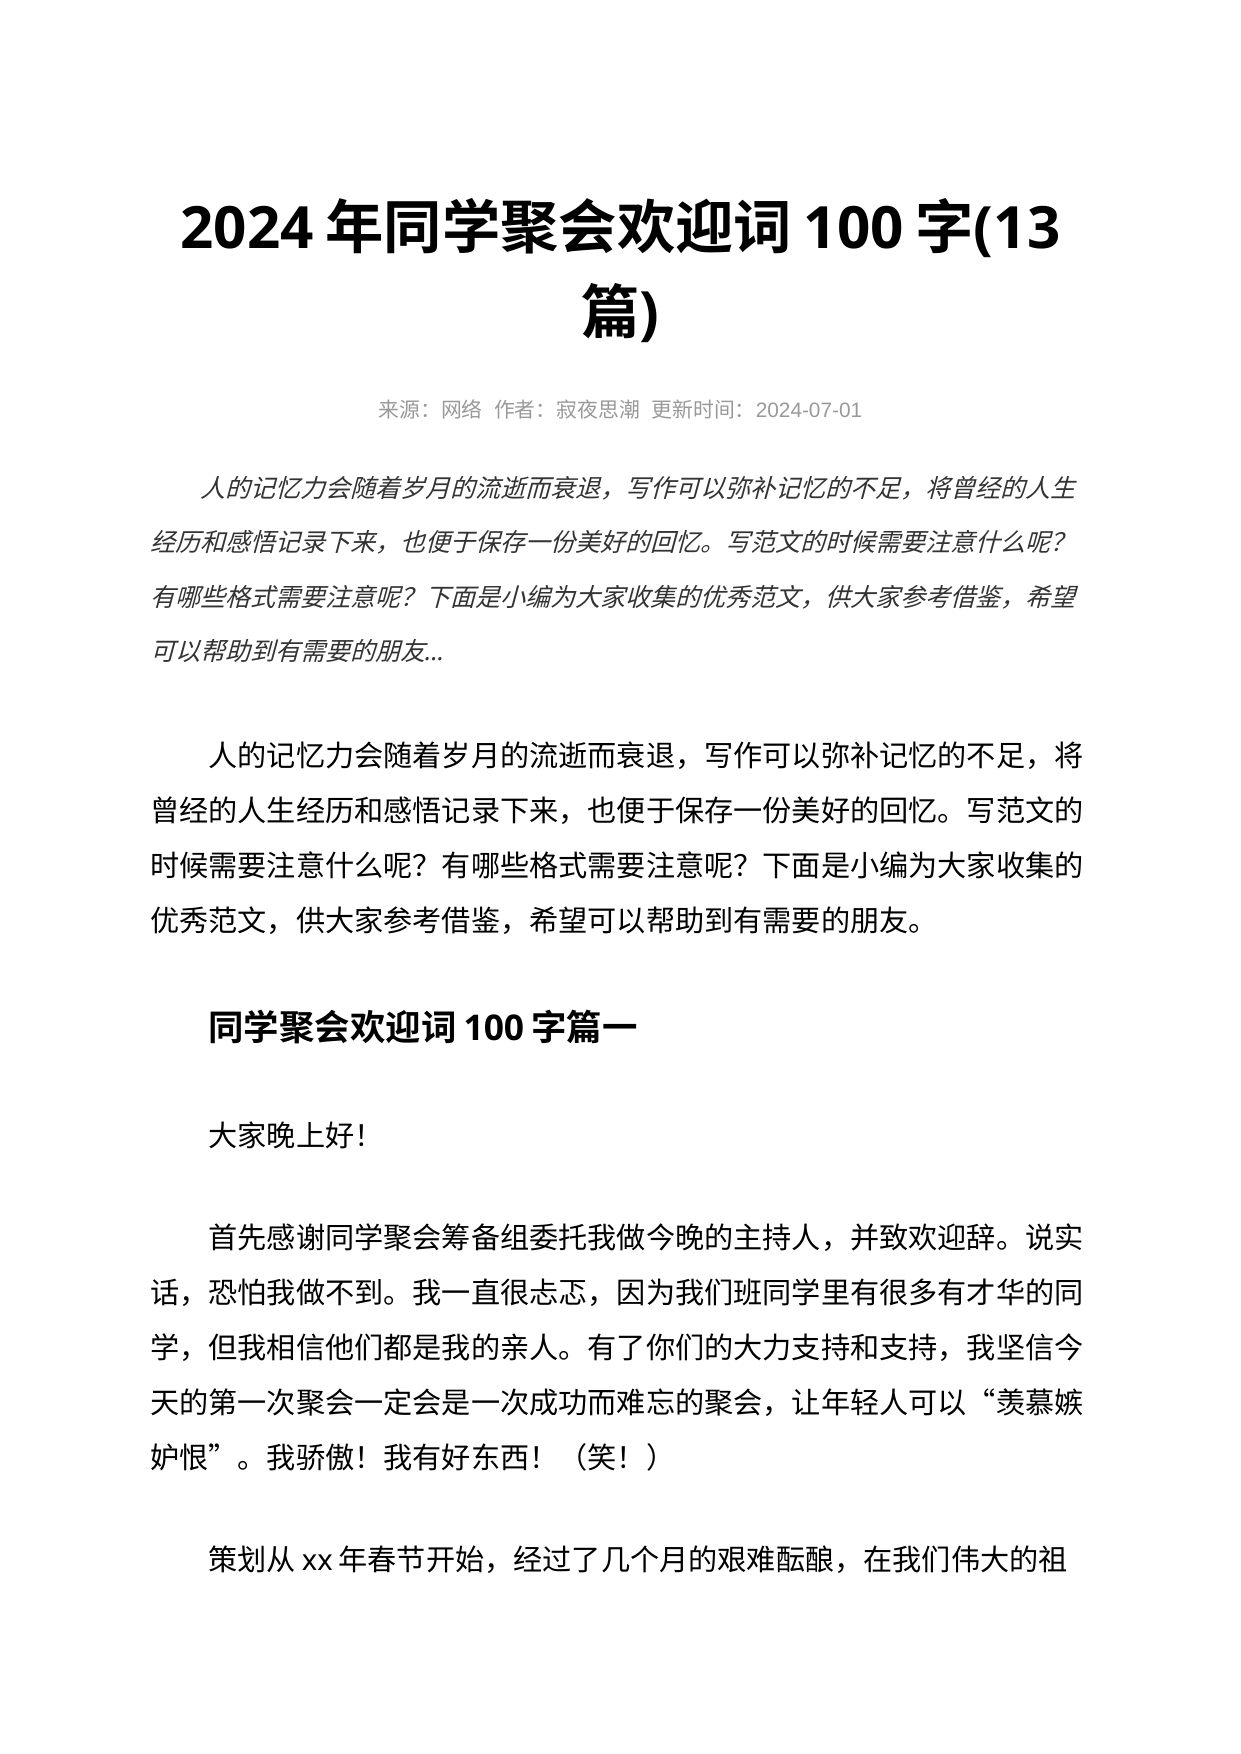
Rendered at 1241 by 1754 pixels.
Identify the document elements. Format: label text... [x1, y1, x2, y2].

text 人的记忆力会随着岁月的流逝而衰退，写作可以弥补记忆的不足，将曾经的人生经历和感悟记录下来，也便于保存一份美好的回忆。写范文的时候需要注意什么呢？有哪些格式需要注意呢？下面是小编为大家收集的优秀范文，供大家参考借鉴，希望可以帮助到有需要的朋友... [150, 468, 1090, 668]
text 同学聚会欢迎词100字篇一 [150, 999, 1090, 1051]
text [150, 1536, 1090, 1578]
text 首先感谢同学聚会筹备组委托我做今晚的主持人，并致欢迎辞。说实话，恐怕我做不到。我一直很忐忑，因为我们班同学里有很多有才华的同学，但我相信他们都是我的亲人。有了你们的大力支持和支持，我坚信今天的第一次聚会一定会是一次成功而难忘的聚会，让年轻人可以“羡慕嫉妒恨”。我骄傲！我有好东西！（笑！） [150, 1215, 1090, 1477]
text 来源：网络 作者：寂夜思潮 更新时间：2024-07-01 [150, 398, 1090, 422]
text 大家晚上好！ [150, 1113, 1090, 1155]
text 人的记忆力会随着岁月的流逝而衰退，写作可以弥补记忆的不足，将曾经的人生经历和感悟记录下来，也便于保存一份美好的回忆。写范文的时候需要注意什么呢？有哪些格式需要注意呢？下面是小编为大家收集的优秀范文，供大家参考借鉴，希望可以帮助到有需要的朋友。 [150, 733, 1090, 940]
subtitle 2024年同学聚会欢迎词100字(13篇) [150, 181, 1090, 351]
